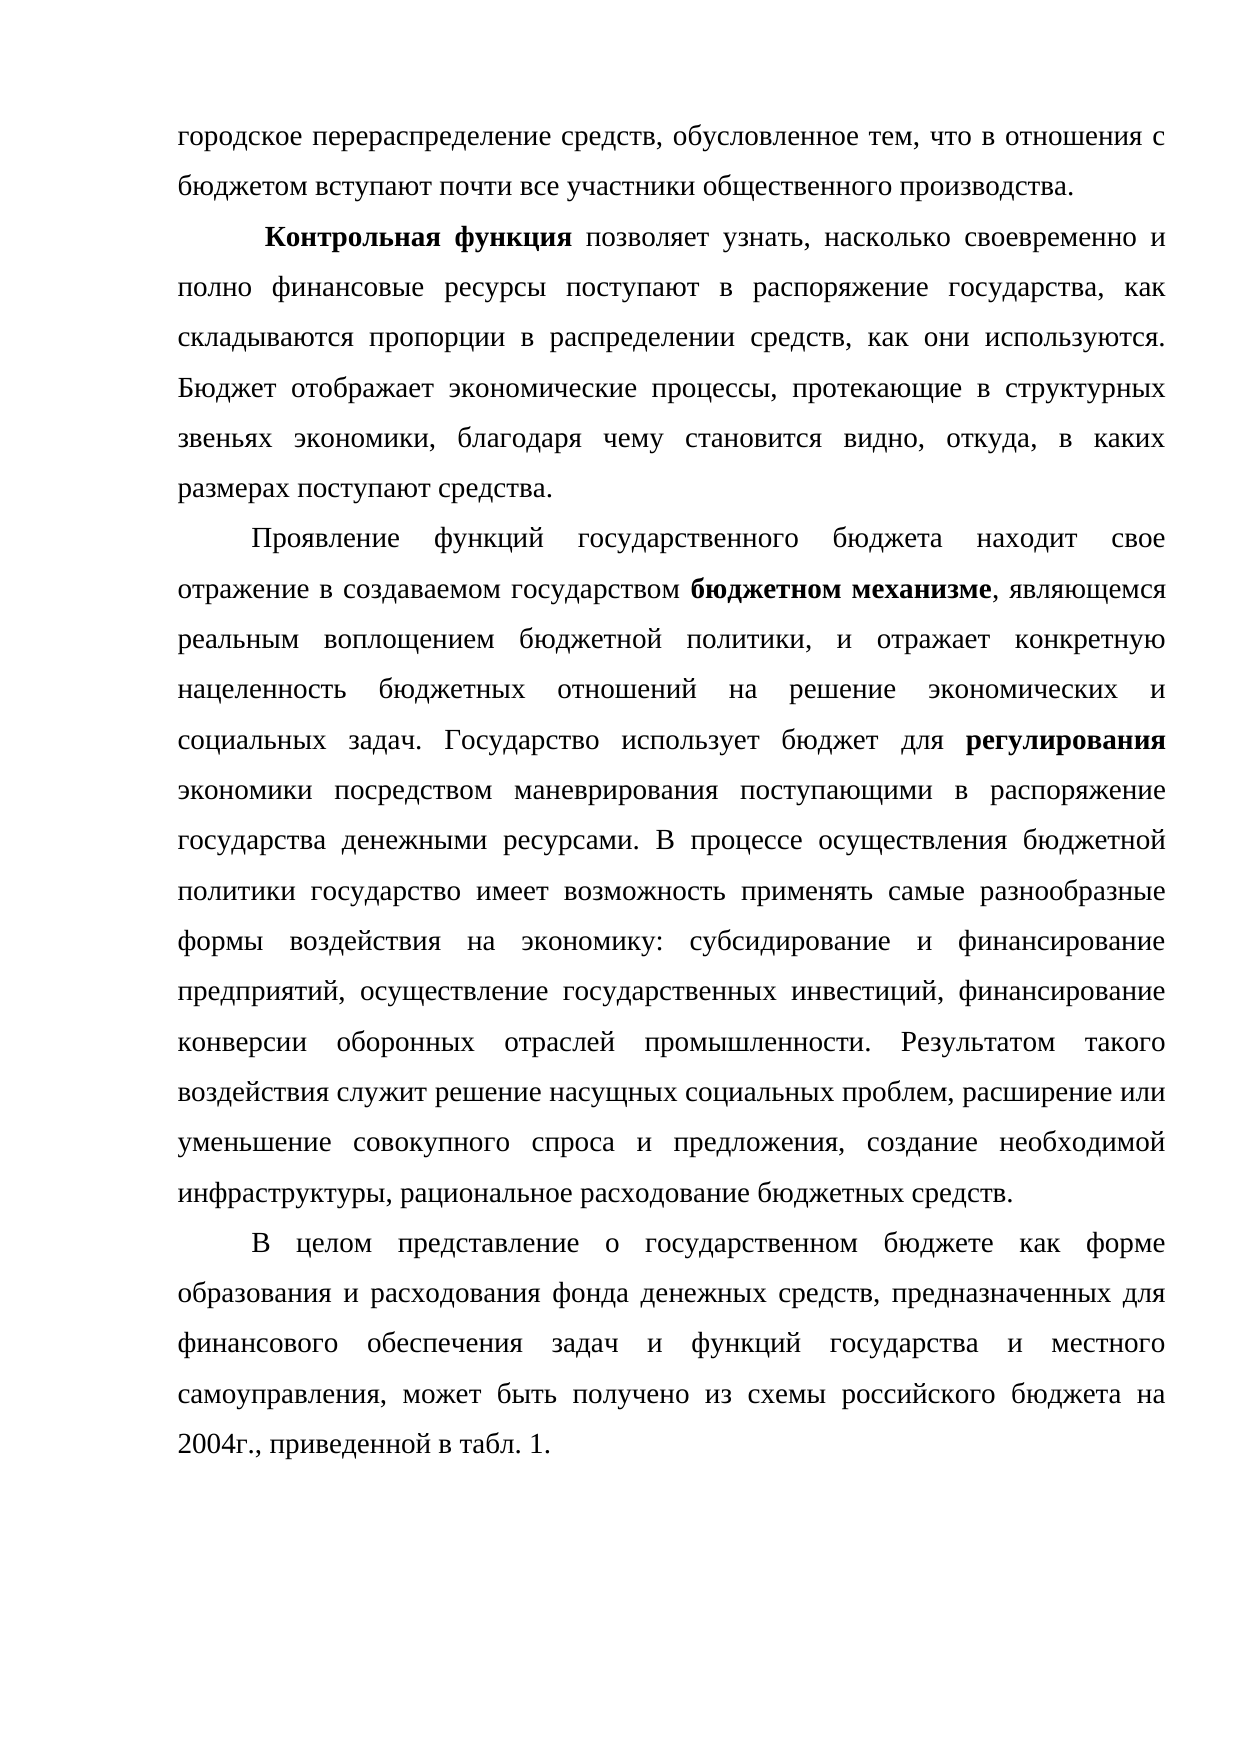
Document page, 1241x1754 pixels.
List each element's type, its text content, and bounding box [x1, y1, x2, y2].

text Проявление функций государственного бюджета находит свое отражение в создаваемом государством бюджетном механизме, являющемся реальным воплощением бюджетной политики, и отражает конкретную нацеленность бюджетных отношений на решение экономических и социальных задач. Государство использует бюджет для регулирования экономики посредством маневрирования поступающими в распоряжение государства денежными ресурсами. В процессе осуществления бюджетной политики государство имеет возможность применять самые разнообразные формы воздействия на экономику: субсидирование и финансирование предприятий, осуществление государственных инвестиций, финансирование конверсии оборонных отраслей промышленности. Результатом такого воздействия служит решение насущных социальных проблем, расширение или уменьшение совокупного спроса и предложения, создание необходимой инфраструктуры, рациональное расходование бюджетных средств. [177, 521, 1166, 1208]
text В целом представление о государственном бюджете как форме образования и расходования фонда денежных средств, предназначенных для финансового обеспечения задач и функций государства и местного самоуправления, может быть получено из схемы российского бюджета на 2004г., приведенной в табл. 1. [177, 1225, 1166, 1460]
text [177, 118, 1166, 202]
text Контрольная функция позволяет узнать, насколько своевременно и полно финансовые ресурсы поступают в распоряжение государства, как складываются пропорции в распределении средств, как они используются. Бюджет отображает экономические процессы, протекающие в структурных звеньях экономики, благодаря чему становится видно, откуда, в каких размерах поступают средства. [177, 219, 1166, 504]
